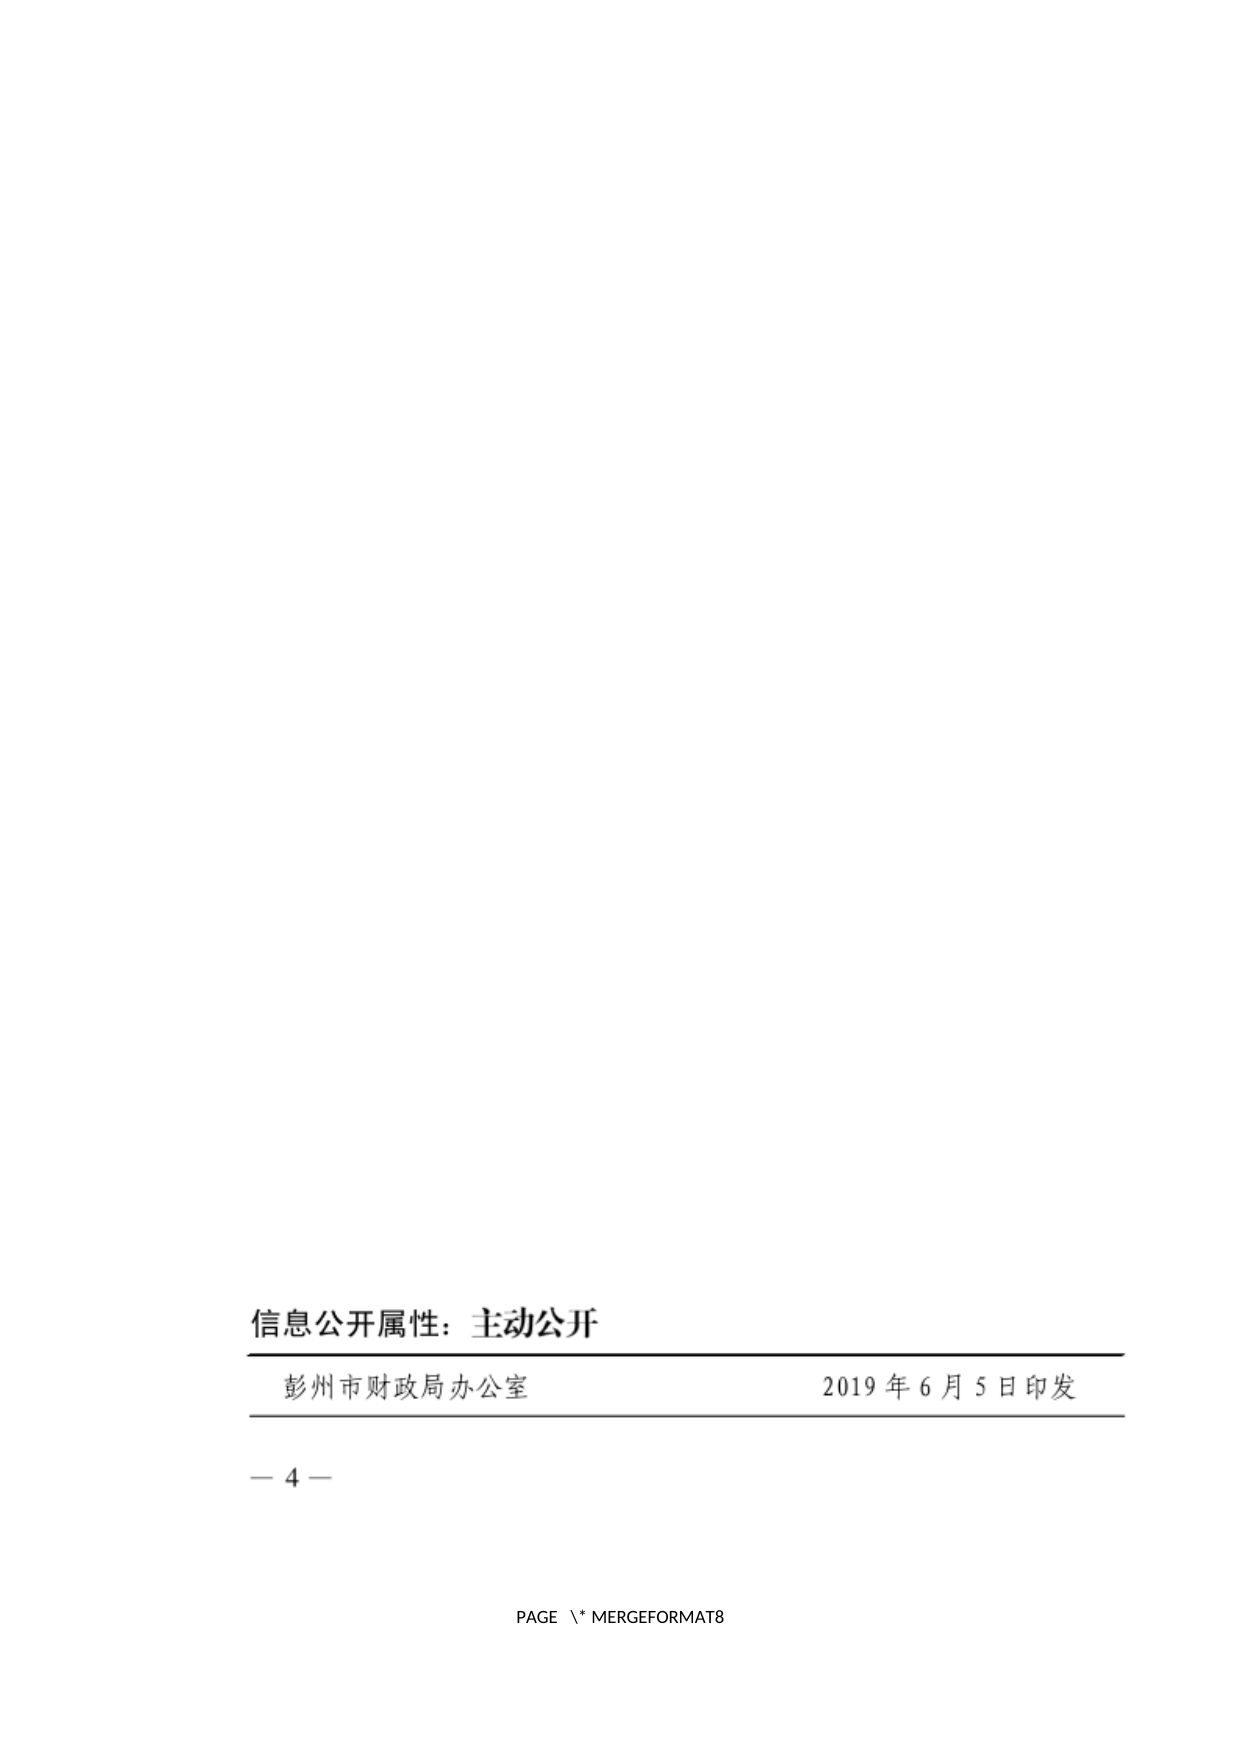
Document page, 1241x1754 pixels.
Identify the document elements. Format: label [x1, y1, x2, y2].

picture [187, 176, 1233, 1513]
